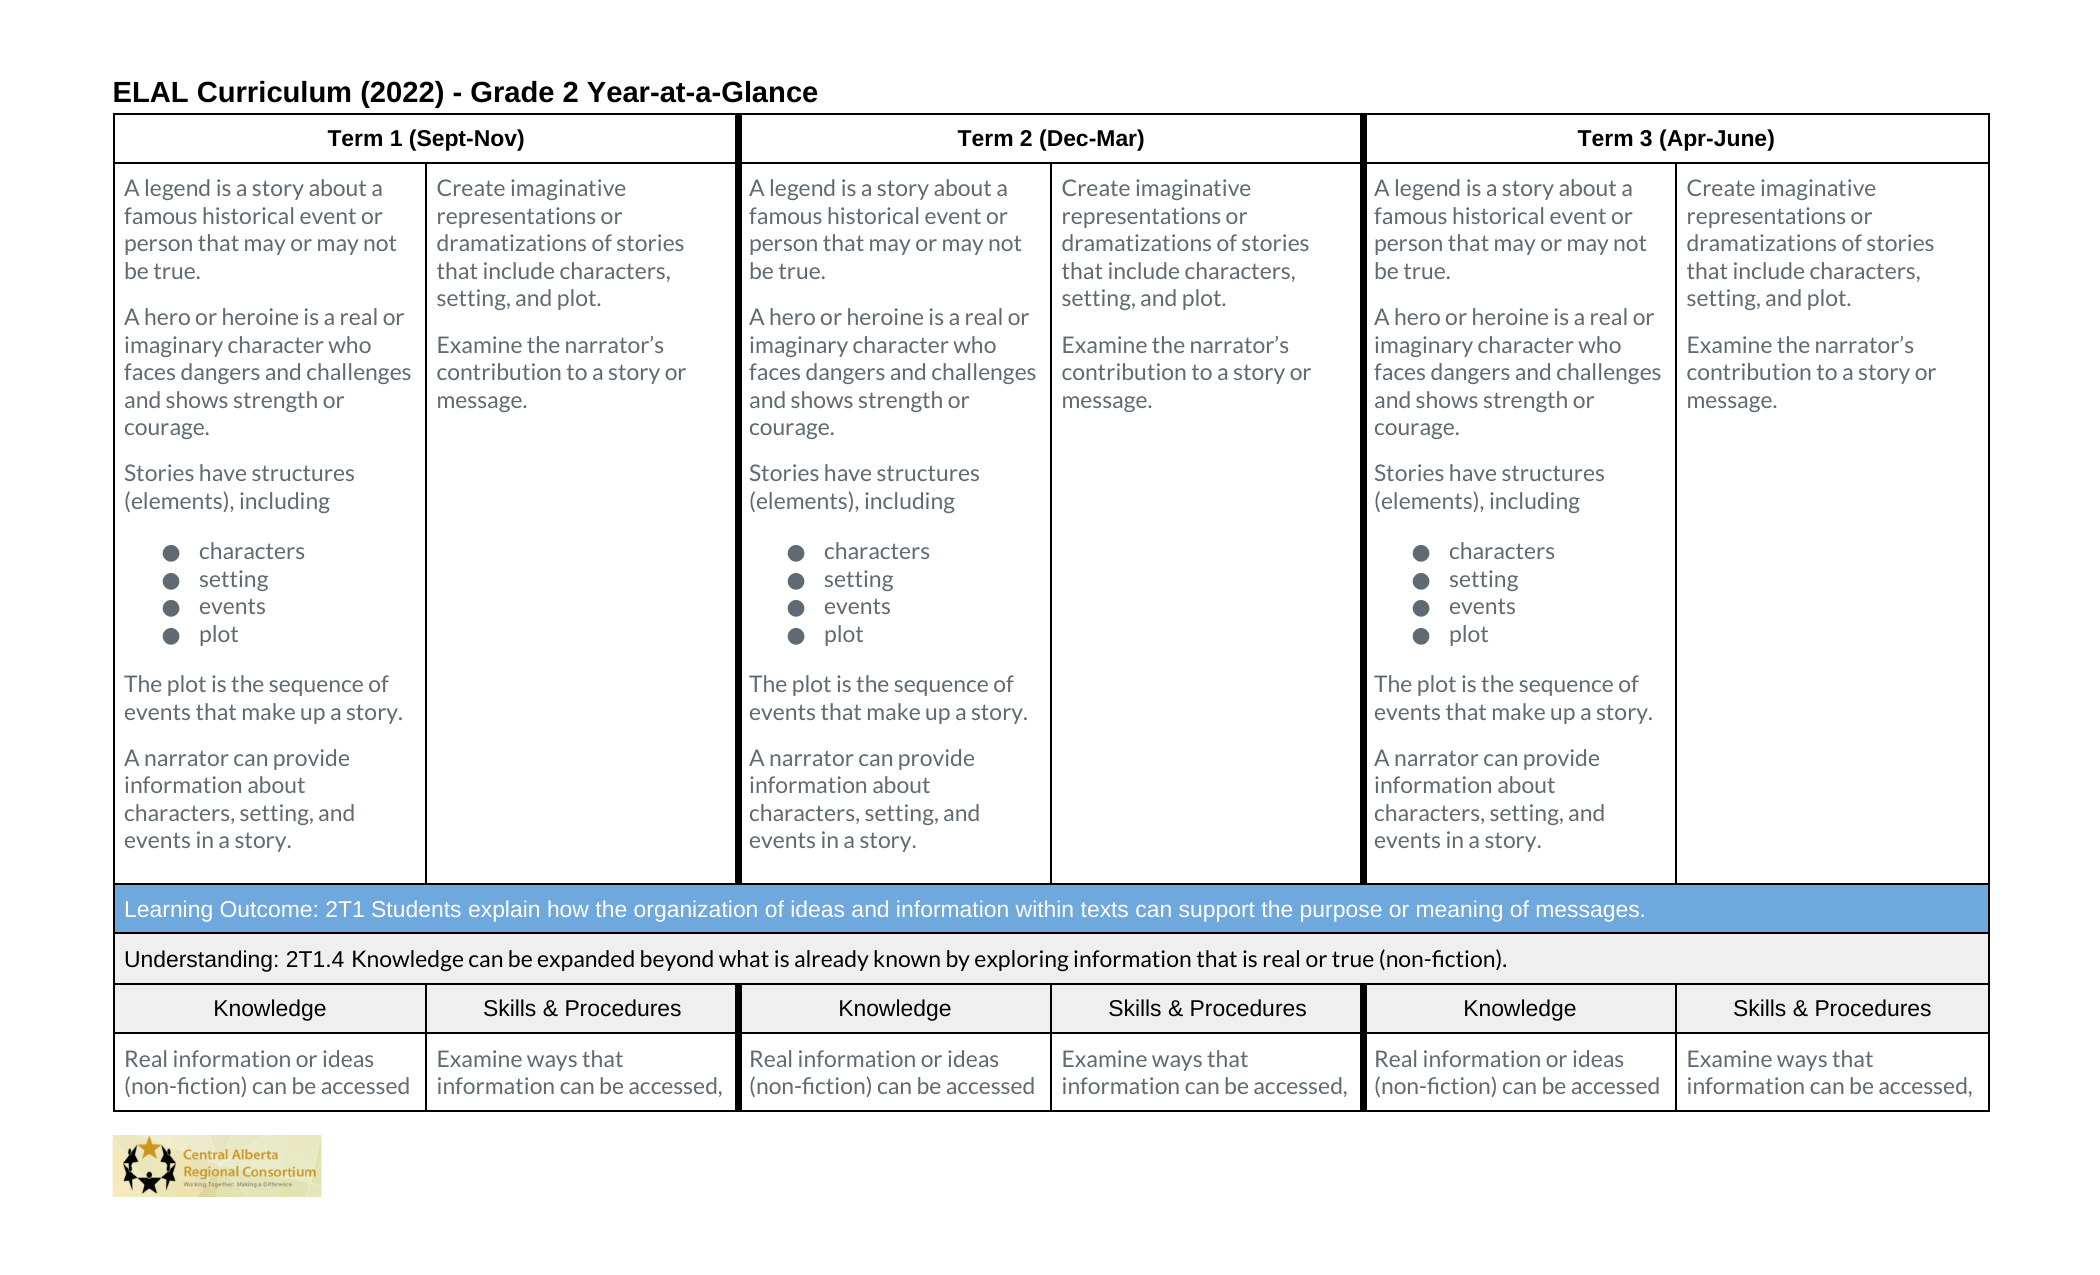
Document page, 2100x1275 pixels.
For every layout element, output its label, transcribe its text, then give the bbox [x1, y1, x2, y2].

table_cell Knowledge [742, 985, 1050, 1032]
table_cell Examine ways that information can be accessed, organized, and shared to encourage thinking about and beyond what is already known. [427, 1034, 735, 1110]
table_header Term 1 (Sept-Nov) [115, 115, 735, 162]
table_cell Skills & Procedures [427, 985, 735, 1032]
table_header Term 2 (Dec-Mar) [742, 115, 1360, 162]
table_cell Skills & Procedures [1677, 985, 1988, 1032]
picture [112, 1135, 322, 1197]
table_header Term 3 (Apr-June) [1367, 115, 1988, 162]
table_cell Examine ways that information can be accessed, organized, and shared to encourage thinking about and beyond what is already known. [1052, 1034, 1360, 1110]
table_cell Learning Outcome: 2T1 Students explain how the organization of ideas and information within texts can support the purpose or meaning of messages. [115, 885, 1988, 932]
table_cell Knowledge [115, 985, 425, 1032]
table_cell Understanding: 2T1.4 Knowledge can be expanded beyond what is already known by exploring information that is real or true (non-fiction). [115, 934, 1988, 983]
table_cell Skills & Procedures [1052, 985, 1360, 1032]
table_cell Knowledge [1367, 985, 1675, 1032]
table_cell Examine ways that information can be accessed, organized, and shared to encourage thinking about and beyond what is already known. [1677, 1034, 1988, 1110]
